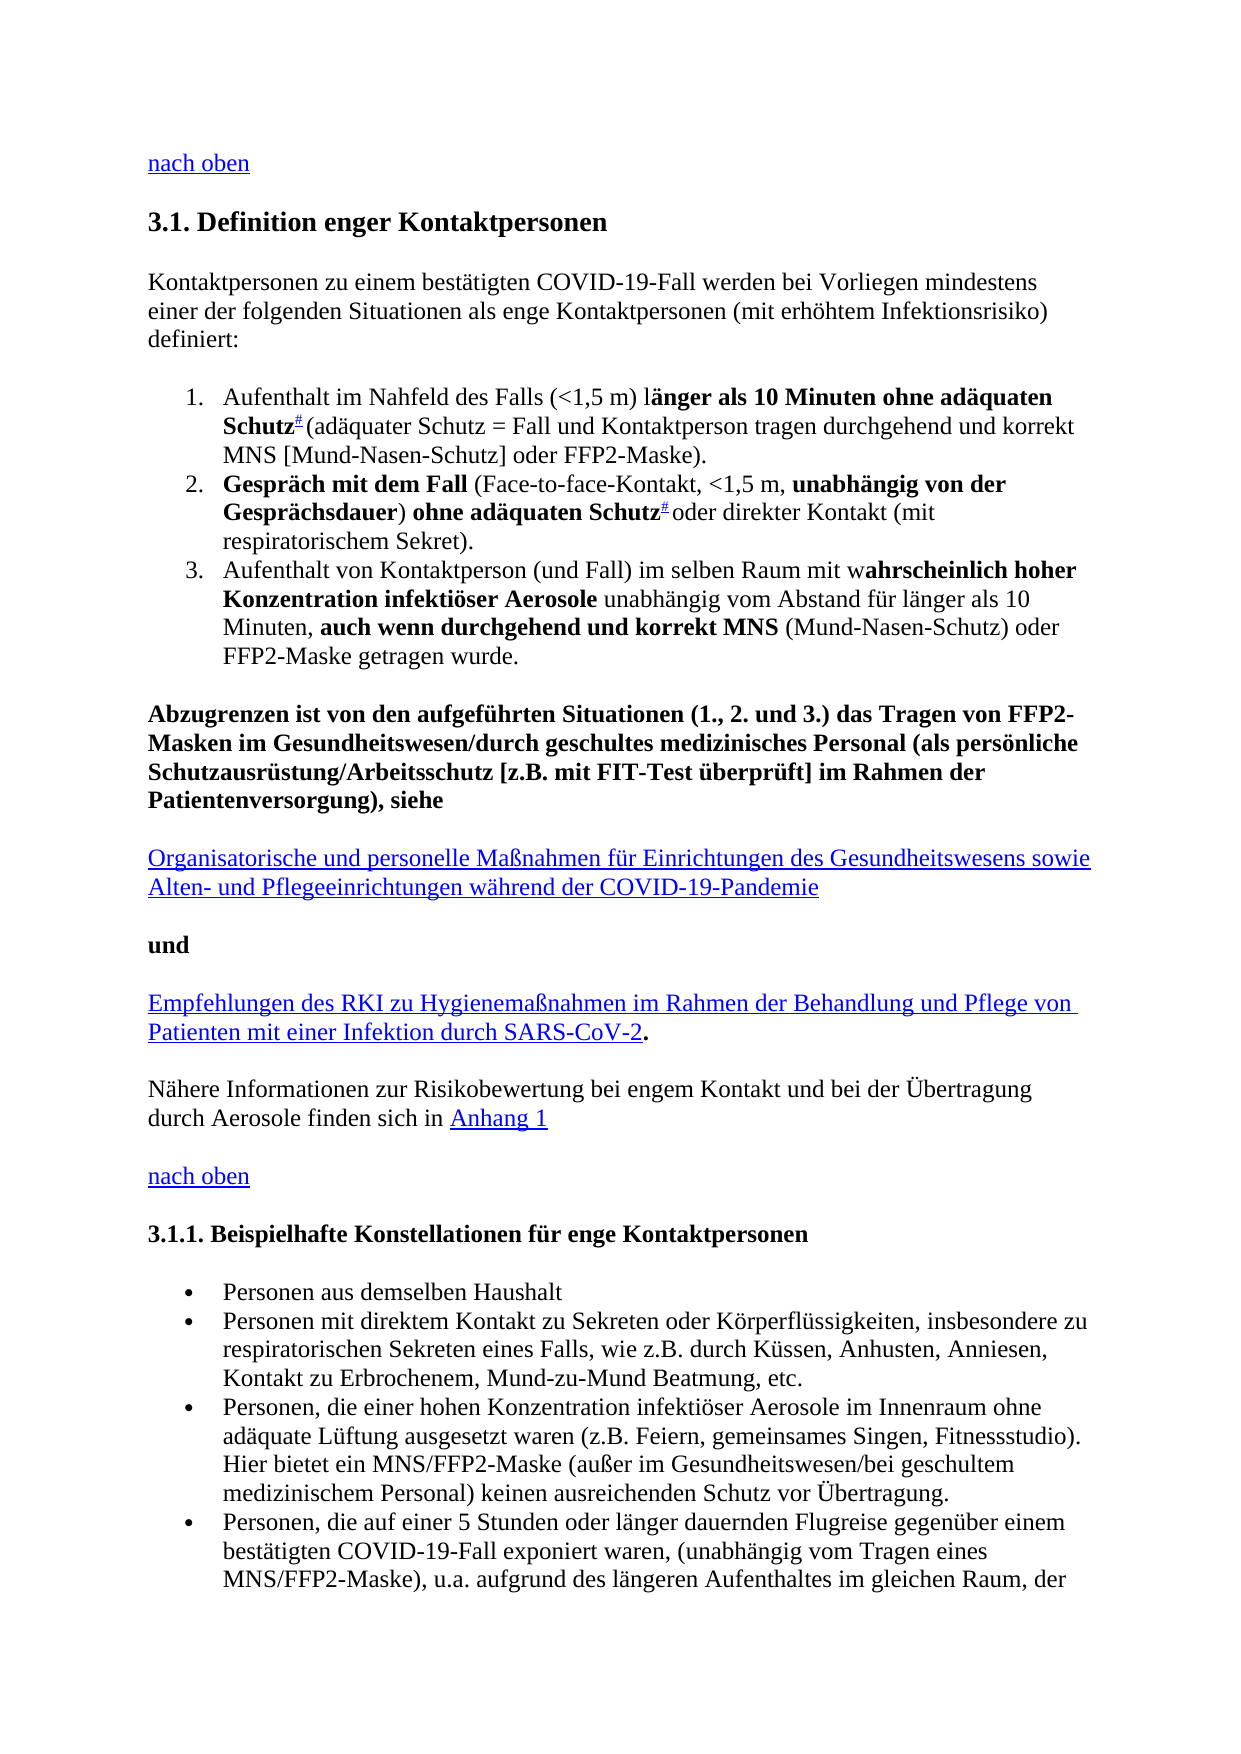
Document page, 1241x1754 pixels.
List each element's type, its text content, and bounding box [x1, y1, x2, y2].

list Gespräch mit dem Fall (Face-to-face-Kontakt, <1,5 m, unabhängig von der Gesprächsdauer) ohne adäquaten Schutz# oder direkter Kontakt (mit respiratorischem Sekret). [185, 469, 1093, 555]
list Personen mit direktem Kontakt zu Sekreten oder Körperflüssigkeiten, insbesondere zu respiratorischen Sekreten eines Falls, wie z.B. durch Küssen, Anhusten, Anniesen, Kontakt zu Erbrochenem, Mund-zu-Mund Beatmung, etc. [185, 1306, 1093, 1392]
text nach oben [148, 1161, 1093, 1190]
list Personen aus demselben Haushalt [185, 1277, 1093, 1306]
list Aufenthalt von Kontaktperson (und Fall) im selben Raum mit wahrscheinlich hoher Konzentration infektiöser Aerosole unabhängig vom Abstand für länger als 10 Minuten, auch wenn durchgehend und korrekt MNS (Mund-Nasen-Schutz) oder FFP2-Maske getragen wurde. [185, 555, 1093, 670]
text Empfehlungen des RKI zu Hygienemaßnahmen im Rahmen der Behandlung und Pflege von Patienten mit einer Infektion durch SARS-CoV-2. [148, 988, 1093, 1045]
text Abzugrenzen ist von den aufgeführten Situationen (1., 2. und 3.) das Tragen von FFP2-Masken im Gesundheitswesen/durch geschultes medizinisches Personal (als persönliche Schutzausrüstung/Arbeitsschutz [z.B. mit FIT-Test überprüft] im Rahmen der Patientenversorgung), siehe [148, 699, 1093, 814]
text 3.1. Definition enger Kontaktpersonen [148, 206, 1093, 238]
list Personen, die einer hohen Konzentration infektiöser Aerosole im Innenraum ohne adäquate Lüftung ausgesetzt waren (z.B. Feiern, gemeinsames Singen, Fitnessstudio). Hier bietet ein MNS/FFP2-Maske (außer im Gesundheitswesen/bei geschultem medizinischem Personal) keinen ausreichenden Schutz vor Übertragung. [185, 1392, 1093, 1507]
list Aufenthalt im Nahfeld des Falls (<1,5 m) länger als 10 Minuten ohne adäquaten Schutz# (adäquater Schutz = Fall und Kontaktperson tragen durchgehend und korrekt MNS [Mund-Nasen-Schutz] oder FFP2-Maske). [185, 382, 1093, 469]
text und [148, 930, 1093, 959]
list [185, 1507, 1093, 1593]
text 3.1.1. Beispielhafte Konstellationen für enge Kontaktpersonen [148, 1219, 1093, 1248]
text Kontaktpersonen zu einem bestätigten COVID-19-Fall werden bei Vorliegen mindestens einer der folgenden Situationen als enge Kontaktpersonen (mit erhöhtem Infektionsrisiko) definiert: [148, 267, 1093, 353]
text Nähere Informationen zur Risikobewertung bei engem Kontakt und bei der Übertragung durch Aerosole finden sich in Anhang 1 [148, 1074, 1093, 1132]
text Organisatorische und personelle Maßnahmen für Einrichtungen des Gesundheitswesens sowie Alten- und Pflegeeinrichtungen während der COVID-19-Pandemie [148, 843, 1093, 901]
text nach oben [148, 148, 1093, 176]
